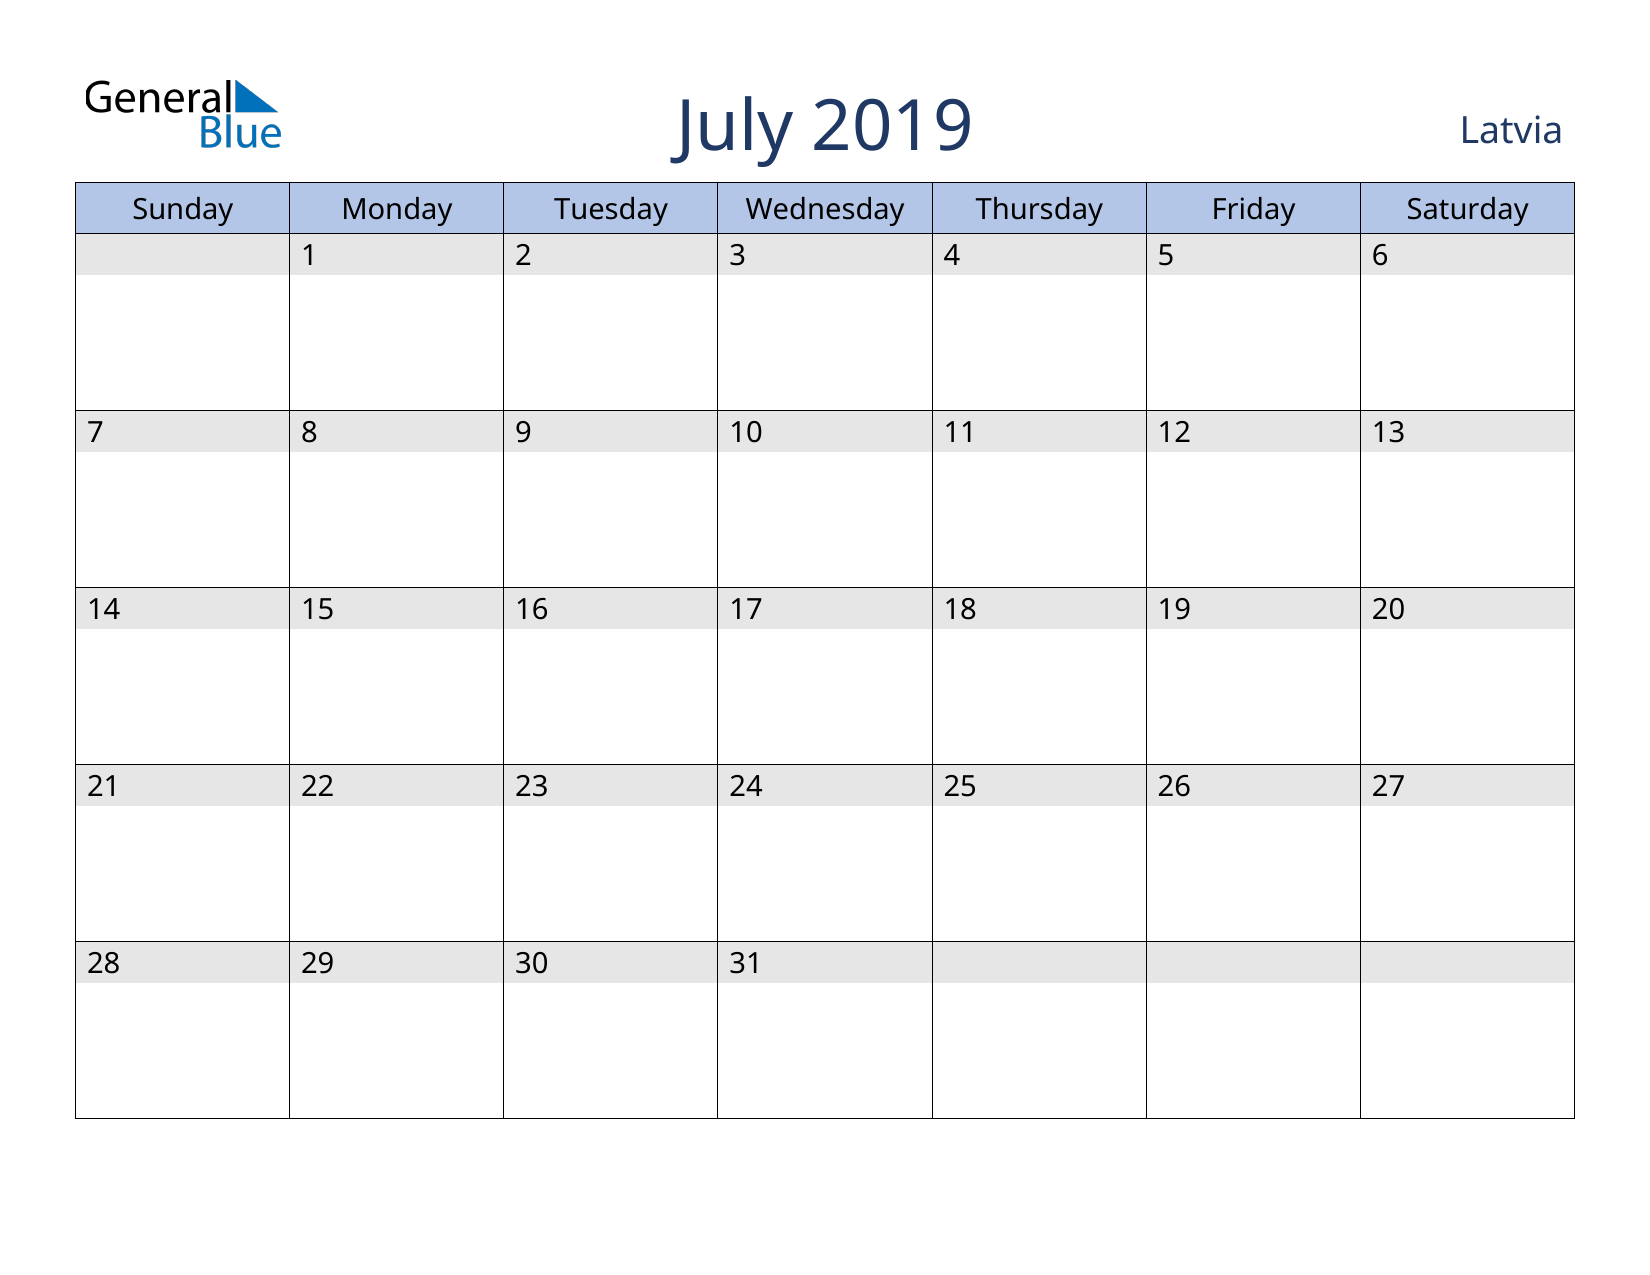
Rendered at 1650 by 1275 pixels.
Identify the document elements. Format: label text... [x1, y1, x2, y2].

table_cell [504, 452, 717, 587]
table_cell 25 [933, 765, 1146, 806]
table_cell 20 [1361, 588, 1574, 629]
table_cell [933, 806, 1146, 941]
table_cell Friday [1147, 183, 1360, 233]
table_cell [718, 629, 932, 764]
table_cell [290, 806, 503, 941]
table_cell Sunday [76, 183, 289, 233]
table_cell [718, 983, 932, 1118]
table_cell 22 [290, 765, 503, 806]
table_cell 27 [1361, 765, 1574, 806]
table_cell [504, 275, 717, 410]
table_cell 28 [76, 942, 289, 983]
table_cell 1 [290, 234, 503, 275]
table_cell [76, 275, 289, 410]
table_cell 31 [718, 942, 932, 983]
table_cell [1361, 452, 1574, 587]
table_cell [76, 452, 289, 587]
table_cell 5 [1147, 234, 1360, 275]
table_cell [504, 629, 717, 764]
table_cell 6 [1361, 234, 1574, 275]
table_cell 30 [504, 942, 717, 983]
table_cell [1147, 275, 1360, 410]
table_cell [290, 629, 503, 764]
table_cell 24 [718, 765, 932, 806]
table_cell Monday [290, 183, 503, 233]
table_cell [1361, 983, 1574, 1118]
table_header Latvia [1146, 75, 1574, 182]
table_cell 16 [504, 588, 717, 629]
table_cell 19 [1147, 588, 1360, 629]
table_cell [933, 983, 1146, 1118]
table_cell 10 [718, 411, 932, 452]
table_cell 29 [290, 942, 503, 983]
table_cell [1361, 942, 1574, 983]
table_cell [1147, 629, 1360, 764]
table_cell [933, 629, 1146, 764]
table_cell 9 [504, 411, 717, 452]
table_cell [1147, 983, 1360, 1118]
table_cell 21 [76, 765, 289, 806]
table_cell [290, 275, 503, 410]
table_cell [933, 452, 1146, 587]
table_cell [290, 452, 503, 587]
table_header July 2019 [504, 75, 1146, 182]
table_cell 4 [933, 234, 1146, 275]
table_cell [76, 234, 289, 275]
table_cell Saturday [1361, 183, 1574, 233]
table_cell [1147, 452, 1360, 587]
table_cell [718, 806, 932, 941]
table_cell 11 [933, 411, 1146, 452]
table_cell [76, 629, 289, 764]
table_cell 13 [1361, 411, 1574, 452]
table_cell [76, 806, 289, 941]
table_cell 18 [933, 588, 1146, 629]
table_cell 3 [718, 234, 932, 275]
table_cell [1147, 942, 1360, 983]
table_cell [290, 983, 503, 1118]
table_cell [1361, 629, 1574, 764]
table_cell [1147, 806, 1360, 941]
table_cell 15 [290, 588, 503, 629]
table_cell [1361, 806, 1574, 941]
table_cell [933, 942, 1146, 983]
table_cell Tuesday [504, 183, 717, 233]
table_cell 17 [718, 588, 932, 629]
picture [86, 80, 281, 148]
table_cell 2 [504, 234, 717, 275]
table_cell Wednesday [718, 183, 932, 233]
table_cell 8 [290, 411, 503, 452]
table_cell 7 [76, 411, 289, 452]
table_cell Thursday [933, 183, 1146, 233]
table_header [76, 75, 503, 182]
table_cell 23 [504, 765, 717, 806]
table_cell 14 [76, 588, 289, 629]
table_cell [718, 275, 932, 410]
table_cell [504, 983, 717, 1118]
table_cell [718, 452, 932, 587]
table_cell 12 [1147, 411, 1360, 452]
table_cell [504, 806, 717, 941]
table_cell 26 [1147, 765, 1360, 806]
table_cell [1361, 275, 1574, 410]
table_cell [933, 275, 1146, 410]
table_cell [76, 983, 289, 1118]
